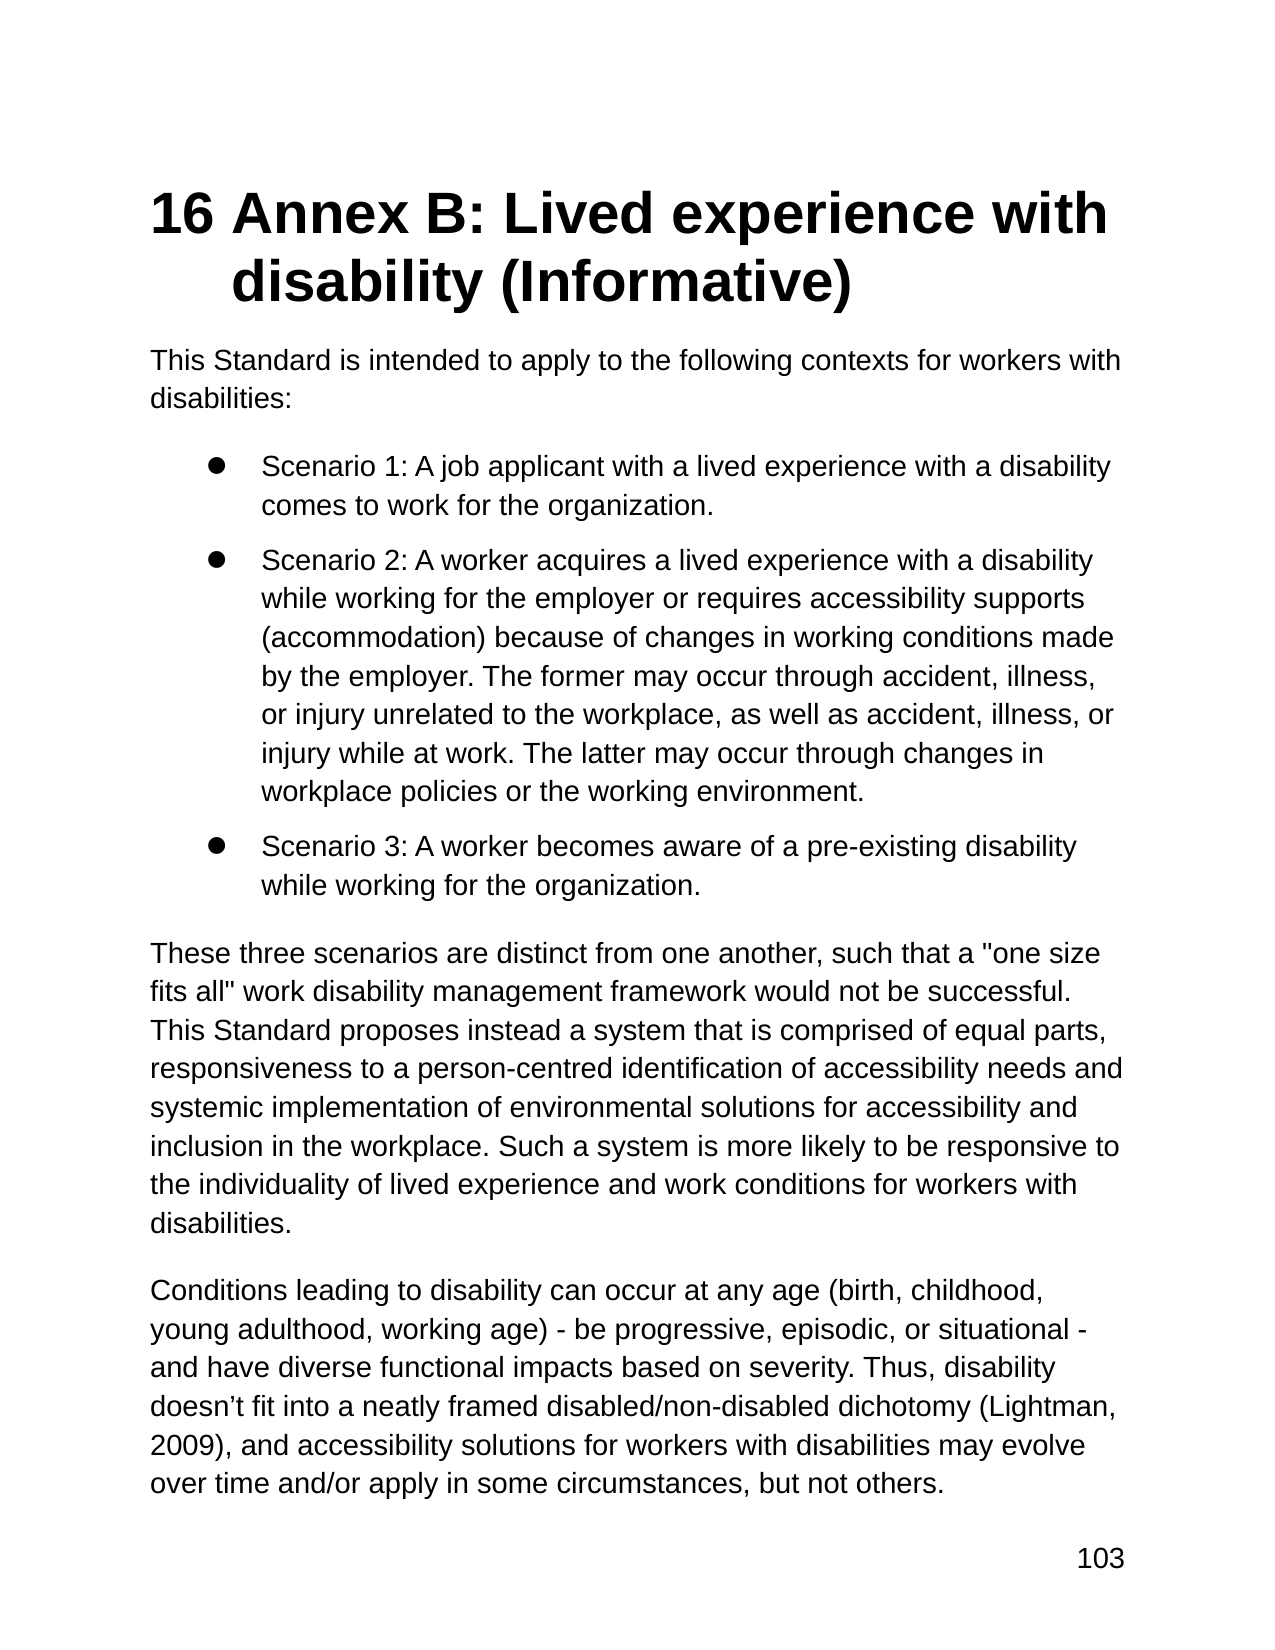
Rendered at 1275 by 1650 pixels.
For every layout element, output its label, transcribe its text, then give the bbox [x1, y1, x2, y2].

list Scenario 3: A worker becomes aware of a pre-existing disability while working for the organization. [206, 829, 1125, 902]
text This Standard is intended to apply to the following contexts for workers with disabilities: [150, 342, 1125, 414]
subtitle Annex B: Lived experience with disability (Informative) [150, 179, 1125, 313]
text Conditions leading to disability can occur at any age (birth, childhood, young adulthood, working age) - be progressive, episodic, or situational - and have diverse functional impacts based on severity. Thus, disability doesn’t fit into a neatly framed disabled/non-disabled dichotomy (Lightman, 2009), and accessibility solutions for workers with disabilities may evolve over time and/or apply in some circumstances, but not others. [150, 1273, 1125, 1499]
list Scenario 1: A job applicant with a lived experience with a disability comes to work for the organization. [206, 449, 1125, 521]
text These three scenarios are distinct from one another, such that a "one size fits all" work disability management framework would not be successful. This Standard proposes instead a system that is comprised of equal parts, responsiveness to a person-centred identification of accessibility needs and systemic implementation of environmental solutions for accessibility and inclusion in the workplace. Such a system is more likely to be responsive to the individuality of lived experience and work conditions for workers with disabilities. [150, 936, 1125, 1239]
list Scenario 2: A worker acquires a lived experience with a disability while working for the employer or requires accessibility supports (accommodation) because of changes in working conditions made by the employer. The former may occur through accident, illness, or injury unrelated to the workplace, as well as accident, illness, or injury while at work. The latter may occur through changes in workplace policies or the working environment. [206, 543, 1125, 808]
